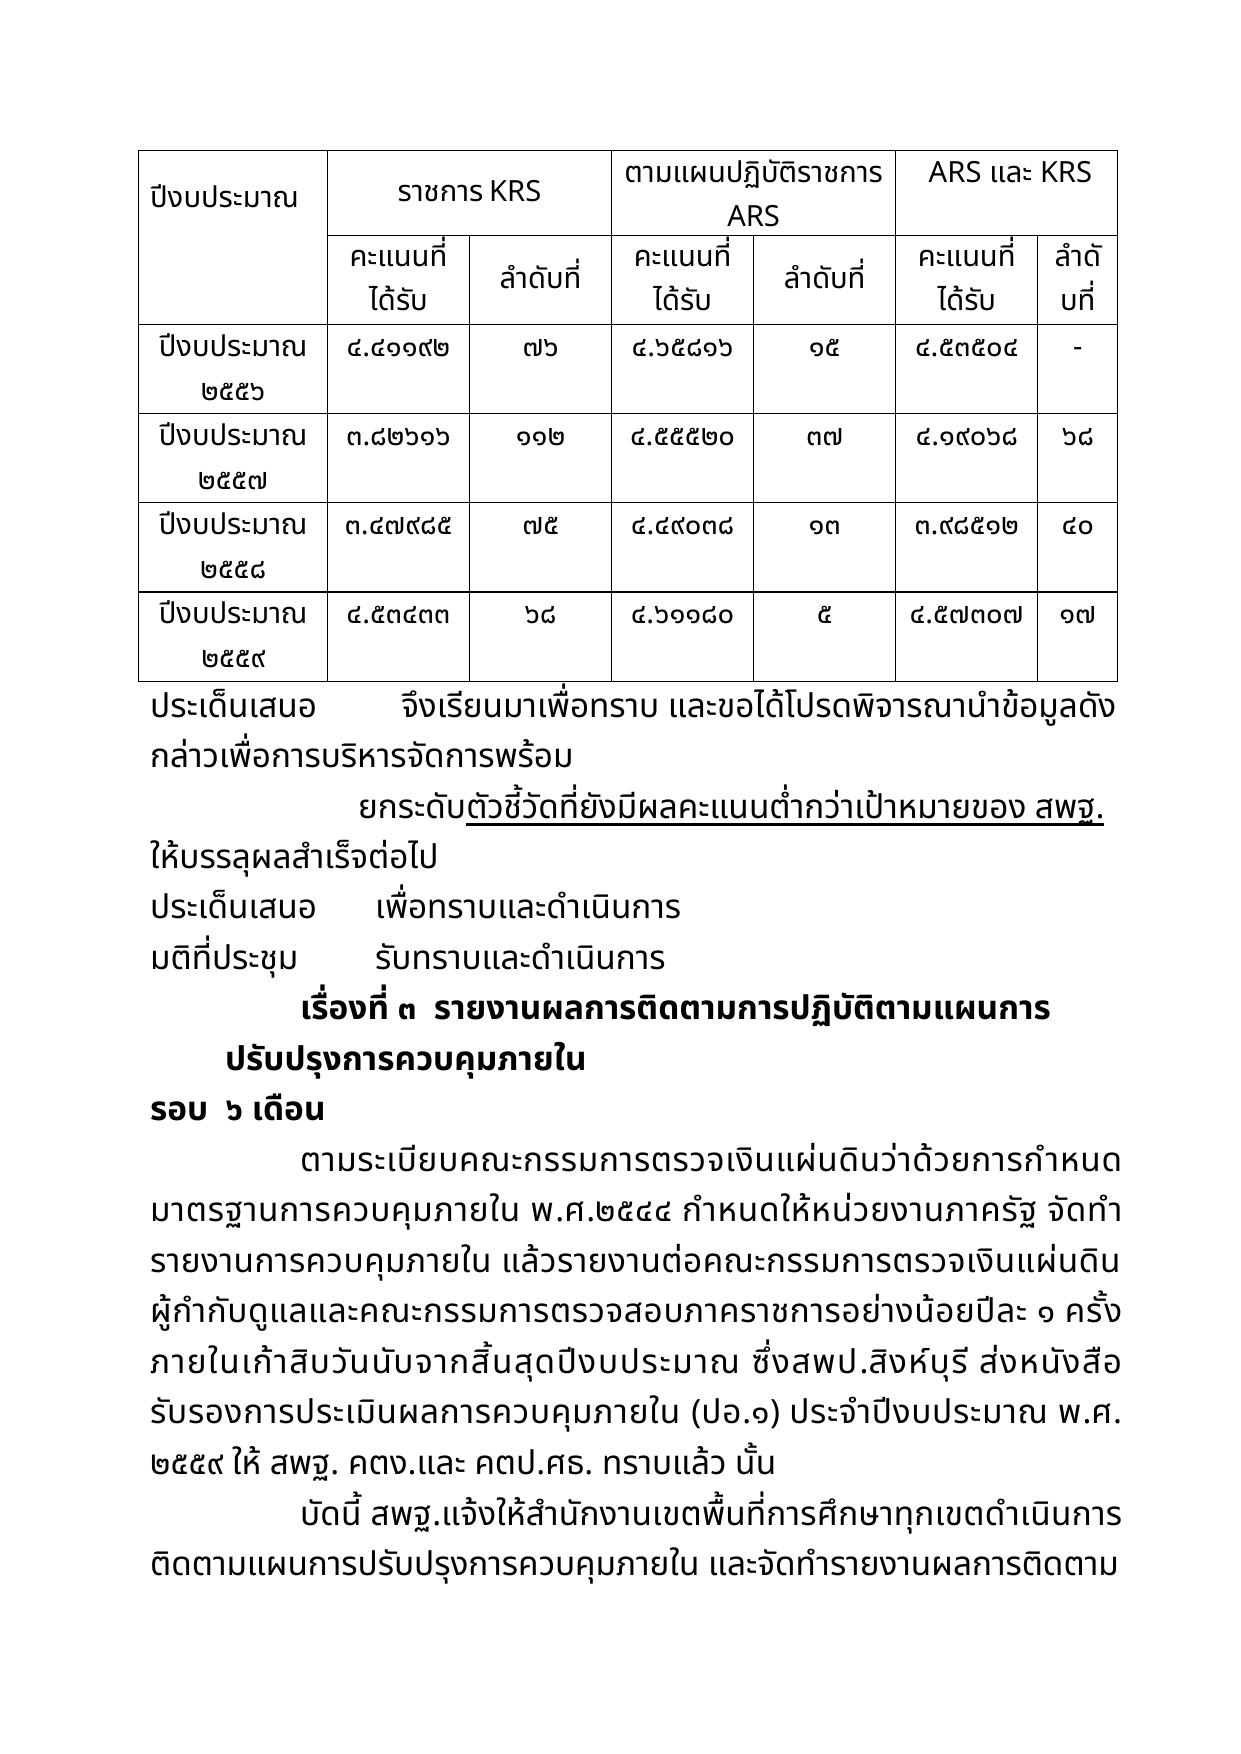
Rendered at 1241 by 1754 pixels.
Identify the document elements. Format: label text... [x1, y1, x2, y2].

table_cell ๑๑๒ [470, 414, 611, 502]
table_cell ๕ [754, 593, 895, 681]
table_header ปีงบประมาณ [139, 151, 327, 324]
table_cell ๗๕ [470, 503, 611, 591]
table_cell ปีงบประมาณ ๒๕๕๖ [139, 325, 327, 413]
table_cell ๑๓ [754, 503, 895, 591]
table_cell ๔.๖๕๘๑๖ [612, 325, 753, 413]
table_cell ปีงบประมาณ ๒๕๕๗ [139, 414, 327, 502]
text รอบ ๖ เดือน [150, 1085, 1122, 1136]
table_cell ๔.๖๑๑๘๐ [612, 593, 753, 681]
table_cell ๔.๑๙๐๖๘ [896, 414, 1037, 502]
table_cell ๗๖ [470, 325, 611, 413]
table_cell ๓.๙๘๕๑๒ [896, 503, 1037, 591]
table_cell คะแนนที่ได้รับ [896, 236, 1037, 324]
table_cell - [1038, 325, 1117, 413]
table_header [328, 151, 611, 235]
table_cell ๔.๕๓๔๓๓ [328, 593, 469, 681]
table_cell ๓.๘๒๖๑๖ [328, 414, 469, 502]
table_cell คะแนนที่ได้รับ [328, 236, 469, 324]
table_cell ๓.๔๗๙๘๕ [328, 503, 469, 591]
table_cell ลำดับที่ [1038, 236, 1117, 324]
table_cell ๖๘ [1038, 414, 1117, 502]
table_cell ปีงบประมาณ ๒๕๕๙ [139, 593, 327, 681]
table_cell ๔.๕๓๕๐๔ [896, 325, 1037, 413]
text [150, 1136, 1122, 1590]
table_cell ลำดับที่ [470, 236, 611, 324]
table_cell ๔๐ [1038, 503, 1117, 591]
text มติที่ประชุม รับทราบและดำเนินการ [150, 934, 1122, 984]
table_cell ๔.๕๕๕๒๐ [612, 414, 753, 502]
table_cell ปีงบประมาณ ๒๕๕๘ [139, 503, 327, 591]
table_cell คะแนนที่ได้รับ [612, 236, 753, 324]
table_cell ๓๗ [754, 414, 895, 502]
table_cell ลำดับที่ [754, 236, 895, 324]
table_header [896, 151, 1117, 235]
table_cell ๖๘ [470, 593, 611, 681]
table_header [612, 151, 895, 235]
text ประเด็นเสนอ เพื่อทราบและดำเนินการ [150, 883, 1141, 934]
table_cell ๔.๕๗๓๐๗ [896, 593, 1037, 681]
table_cell ๔.๔๑๑๙๒ [328, 325, 469, 413]
table_cell ๑๕ [754, 325, 895, 413]
text ประเด็นเสนอ จึงเรียนมาเพื่อทราบ และขอได้โปรดพิจารณานำข้อมูลดังกล่าวเพื่อการบริหารจัดการพร้อม ยกระดับตัวชี้วัดที่ยังมีผลคะแนนต่ำกว่าเป้าหมายของ สพฐ. ให้บรรลุผลสำเร็จต่อไป [150, 682, 1122, 883]
text เรื่องที่ ๓ รายงานผลการติดตามการปฏิบัติตามแผนการปรับปรุงการควบคุมภายใน [225, 984, 1122, 1085]
table_cell ๔.๔๙๐๓๘ [612, 503, 753, 591]
table_cell ๑๗ [1038, 593, 1117, 681]
